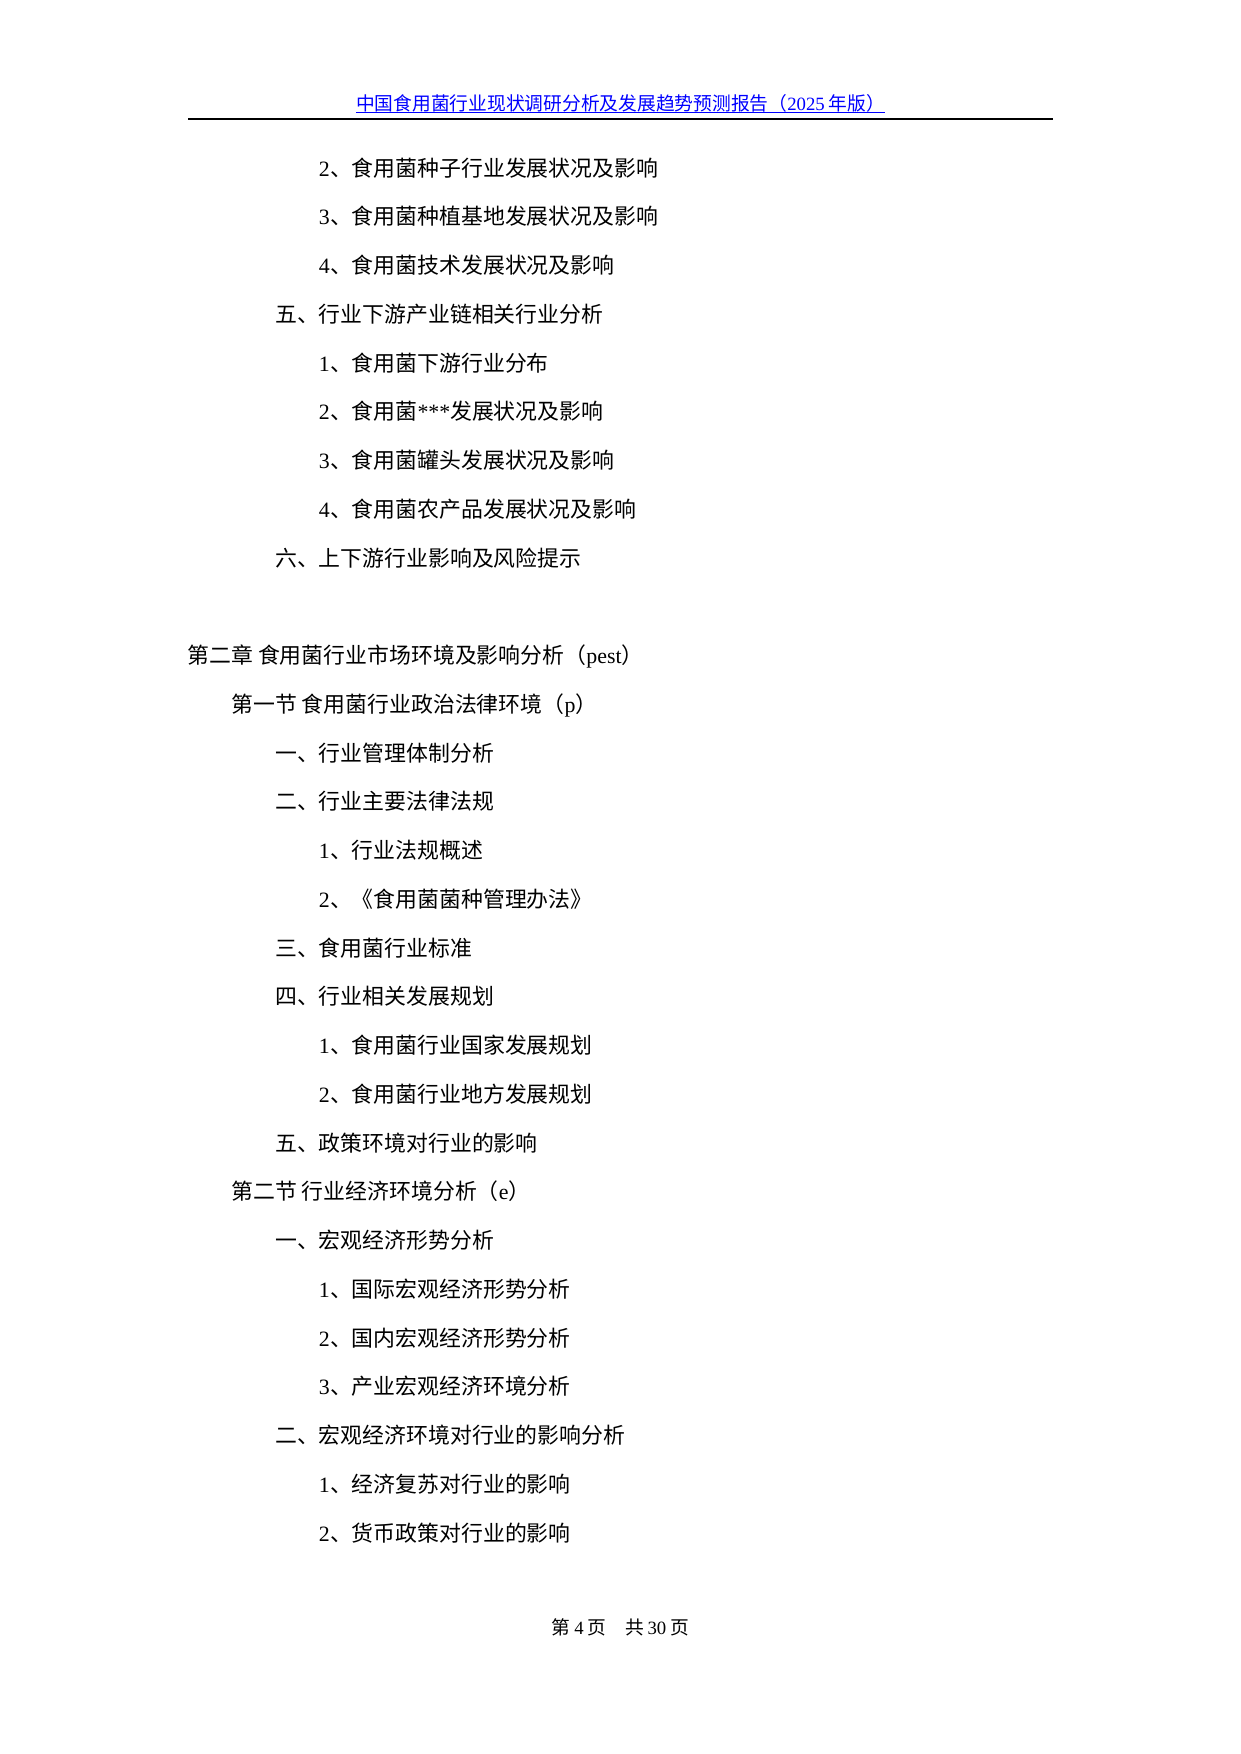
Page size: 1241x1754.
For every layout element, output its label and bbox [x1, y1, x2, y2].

text [187, 150, 1053, 1548]
